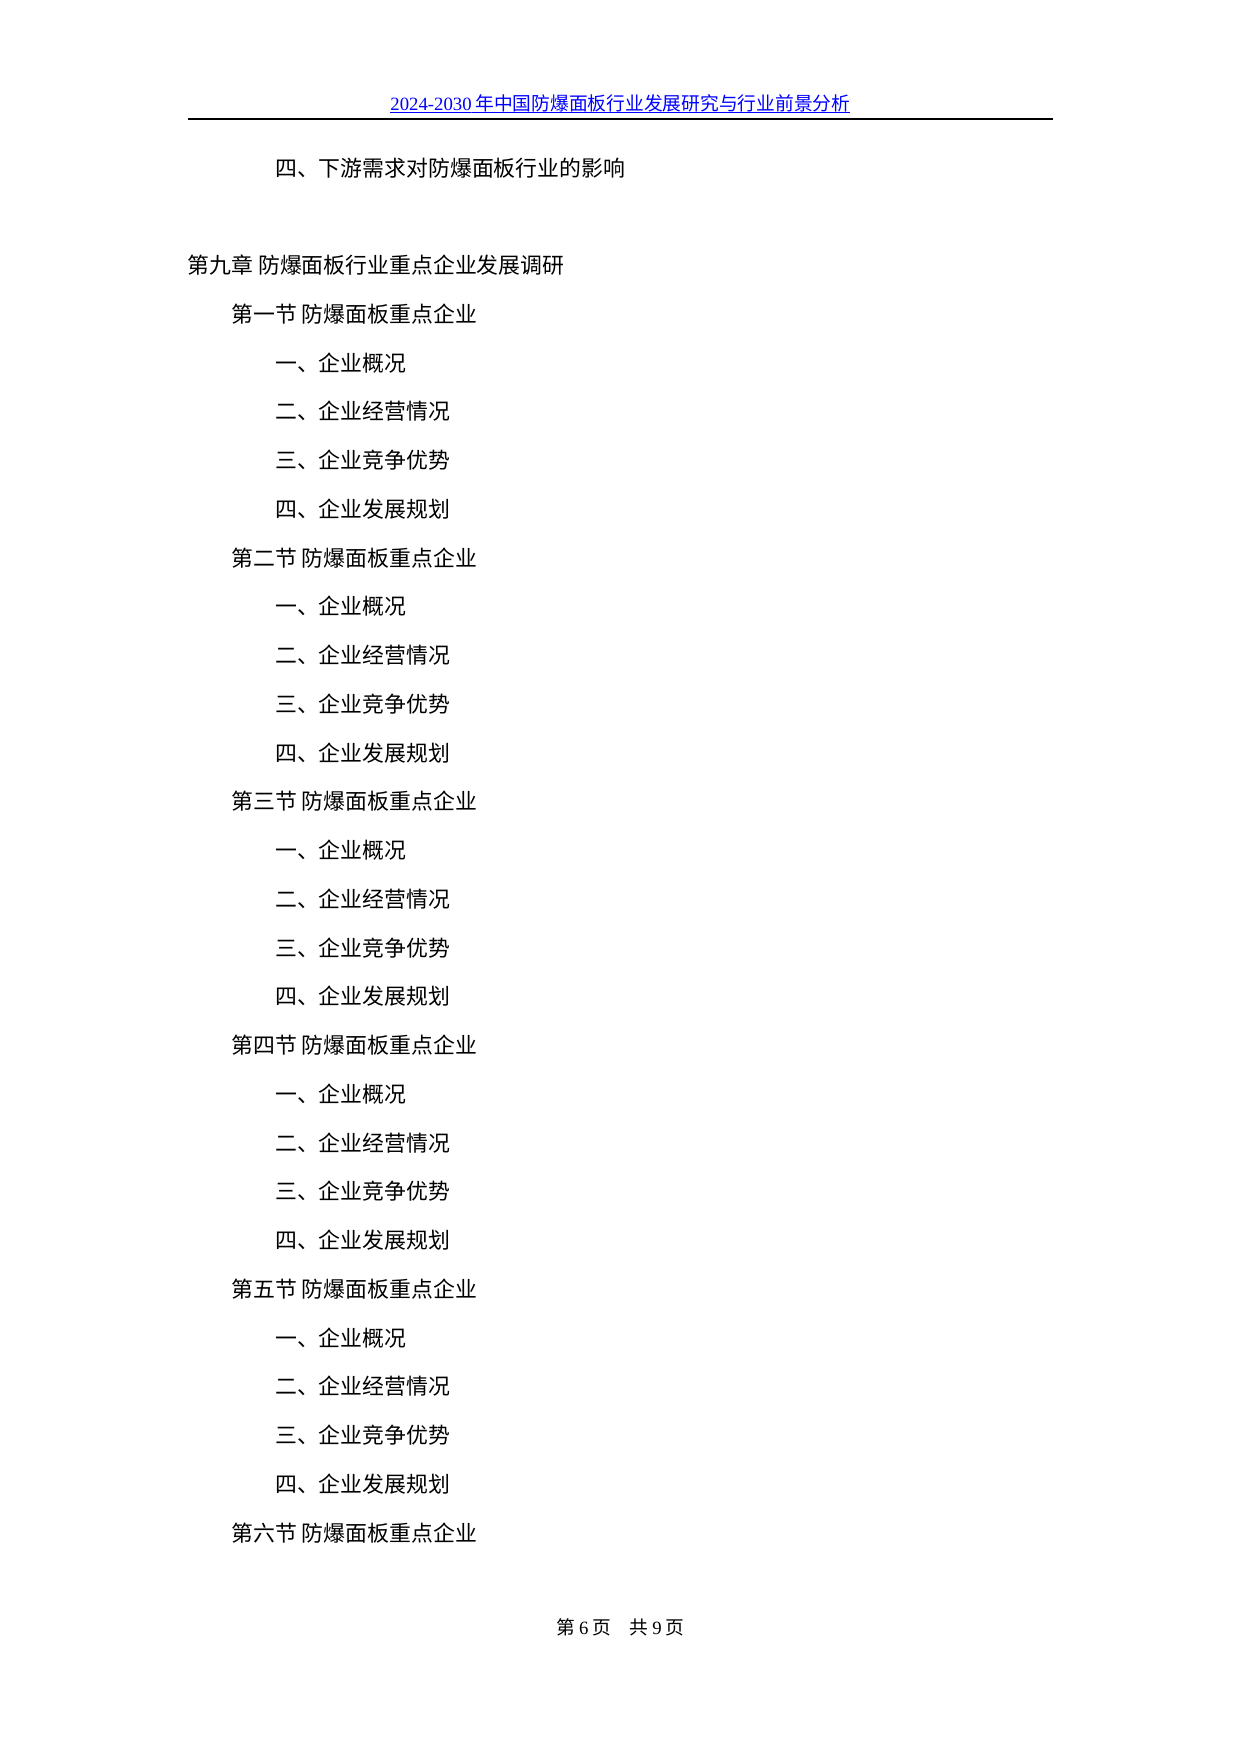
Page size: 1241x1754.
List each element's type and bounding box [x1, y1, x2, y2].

text [187, 150, 1053, 1548]
